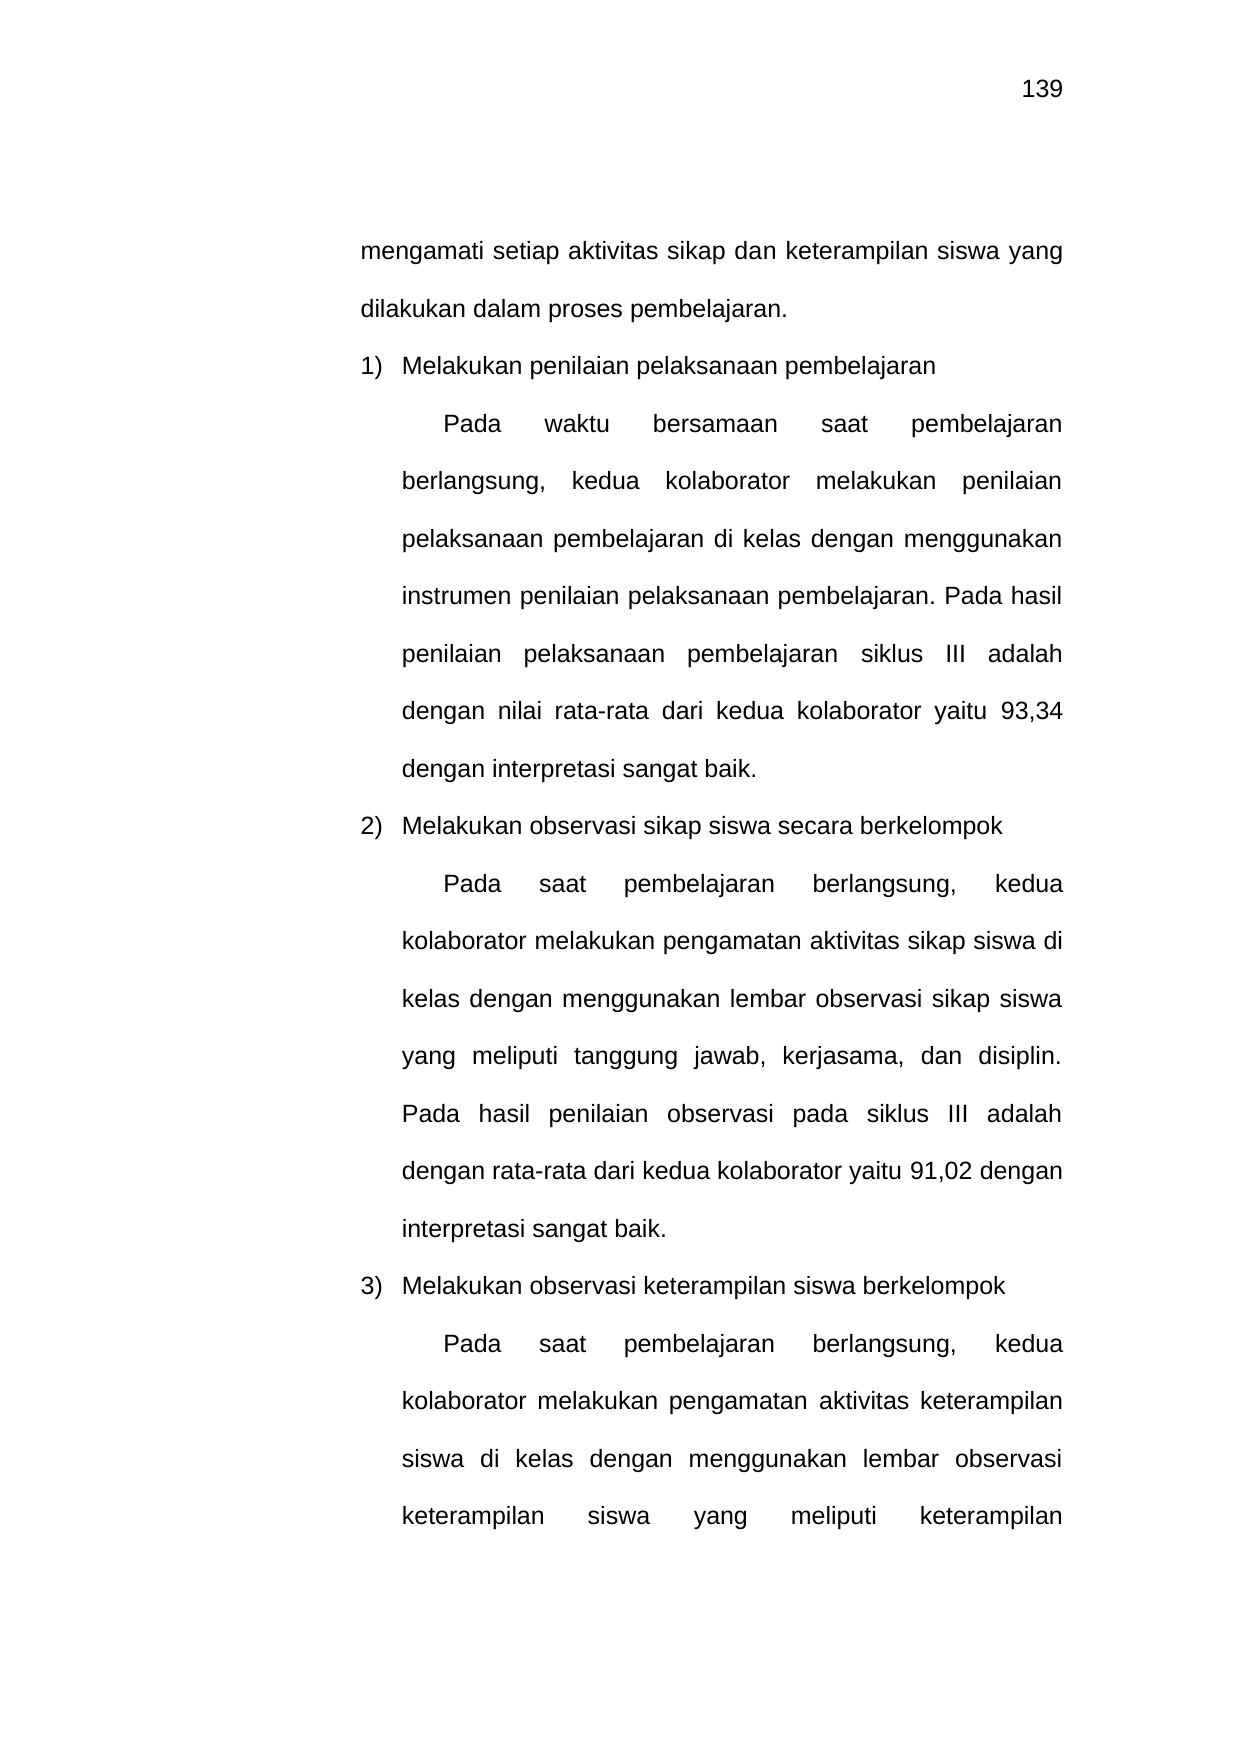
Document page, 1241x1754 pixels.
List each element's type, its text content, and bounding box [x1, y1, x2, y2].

list Pada saat pembelajaran berlangsung, kedua kolaborator melakukan pengamatan aktivitas sikap siswa di kelas dengan menggunakan lembar observasi sikap siswa yang meliputi tanggung jawab, kerjasama, dan disiplin. Pada hasil penilaian observasi pada siklus III adalah dengan rata-rata dari kedua kolaborator yaitu 91,02 dengan interpretasi sangat baik. [402, 869, 1063, 1242]
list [402, 1329, 1063, 1530]
text Pada waktu bersamaan saat pembelajaran berlangsung, kedua kolaborator melakukan penilaian pelaksanaan pembelajaran di kelas dengan menggunakan instrumen penilaian pelaksanaan pembelajaran. Pada hasil penilaian pelaksanaan pembelajaran siklus III adalah dengan nilai rata-rata dari kedua kolaborator yaitu 93,34 dengan interpretasi sangat baik. [402, 409, 1063, 782]
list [360, 236, 1063, 322]
list Melakukan penilaian pelaksanaan pembelajaran [360, 351, 1063, 380]
list Melakukan observasi sikap siswa secara berkelompok [360, 811, 1063, 840]
list Melakukan observasi keterampilan siswa berkelompok [360, 1271, 1063, 1300]
